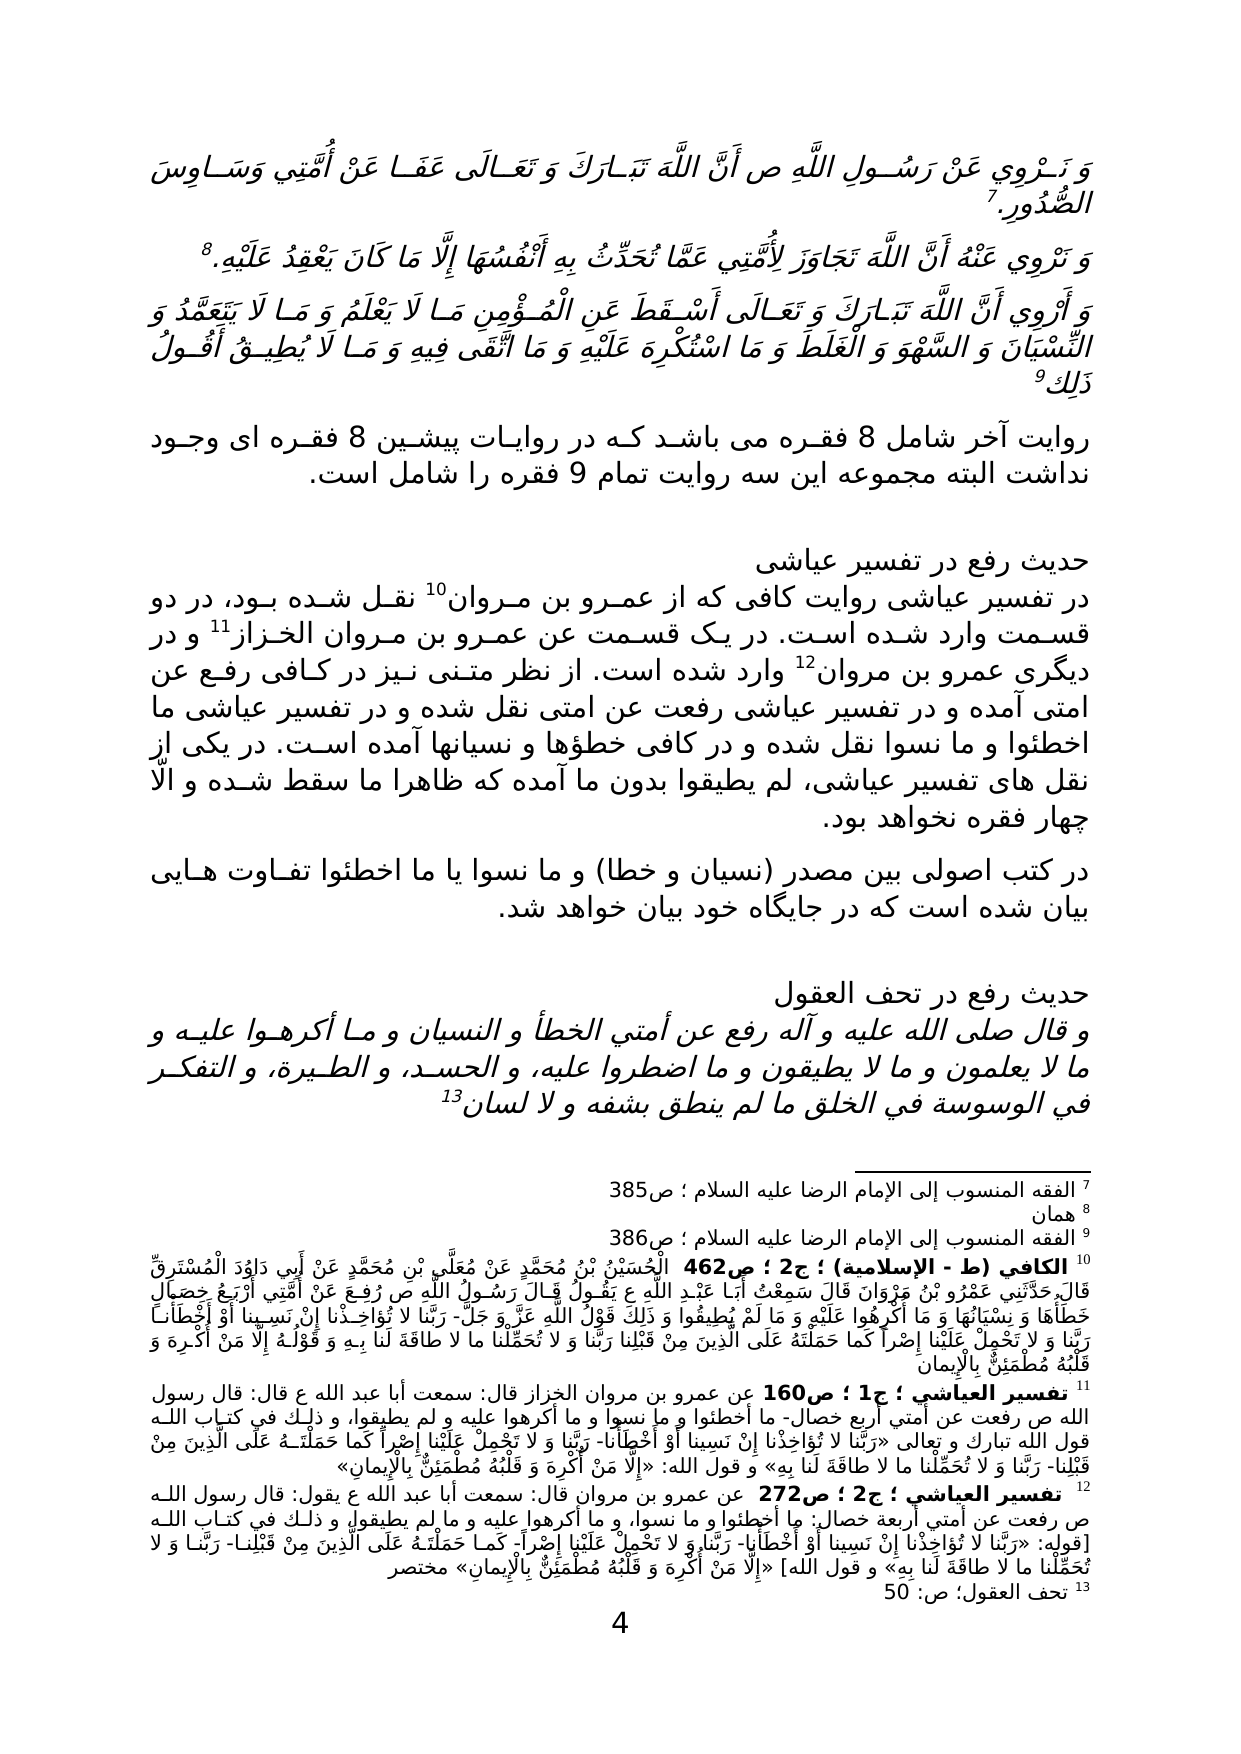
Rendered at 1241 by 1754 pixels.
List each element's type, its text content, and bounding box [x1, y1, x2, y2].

text در تفسیر عیاشی روایت کافی که از عمرو بن مروان نقل شده بود، در دو قسمت وارد شده است. در یک قسمت عن عمرو بن مروان الخزاز و در دیگری عمرو بن مروان وارد شده است. از نظر متنی نیز در کافی رفع عن امتی آمده و در تفسیر عیاشی رفعت عن امتی نقل شده و در تفسیر عیاشی ما اخطئوا و ما نسوا نقل شده و در کافی خطؤها و نسیانها آمده است. در یکی از نقل های تفسیر عیاشی، لم یطیقوا بدون ما آمده که ظاهرا ما سقط شده و الّا چهار فقره نخواهد بود. [150, 580, 1090, 834]
subtitle حدیث رفع در تفسیر عیاشی [150, 543, 1090, 577]
text روایت آخر شامل 8 فقره می باشد که در روایات پیشین 8 فقره ای وجود نداشت البته مجموعه این سه روایت تمام 9 فقره را شامل است. [150, 420, 1090, 491]
subtitle حدیث رفع در تحف العقول [150, 977, 1090, 1011]
text در کتب اصولی بین مصدر (نسیان و خطا) و ما نسوا یا ما اخطئوا تفاوت هایی بیان شده است که در جایگاه خود بیان خواهد شد. [150, 853, 1090, 924]
text وَ أَرْوِي أَنَّ اللَّهَ تَبَارَكَ وَ تَعَالَى أَسْقَطَ عَنِ الْمُؤْمِنِ مَا لَا يَعْلَمُ وَ مَا لَا يَتَعَمَّدُ وَ النِّسْيَانَ وَ السَّهْوَ وَ الْغَلَطَ وَ مَا اسْتُكْرِهَ عَلَيْهِ وَ مَا اتَّقَى فِيهِ وَ مَا لَا يُطِيقُ أَقُولُ ذَلِك‏ [150, 293, 1090, 401]
text و قال صلی الله علیه و آله رفع عن أمتي الخطأ و النسيان و ما أكرهوا عليه و ما لا یعلمون و ما لا یطیقون و ما اضطروا علیه، و الحسد، و الطيرة، و التفكر في الوسوسة في الخلق ما لم ينطق بشفه و لا لسان [150, 1013, 1090, 1121]
text وَ نَرْوِي عَنْهُ‏ أَنَّ اللَّهَ تَجَاوَزَ لِأُمَّتِي عَمَّا تُحَدِّثُ بِهِ أَنْفُسُهَا إِلَّا مَا كَانَ يَعْقِدُ عَلَيْهِ. [150, 240, 1090, 274]
text وَ نَرْوِي عَنْ رَسُولِ اللَّهِ ص‏ أَنَّ اللَّهَ تَبَارَكَ وَ تَعَالَى عَفَا عَنْ أُمَّتِي وَسَاوِسَ‏ الصُّدُورِ. [150, 150, 1090, 221]
